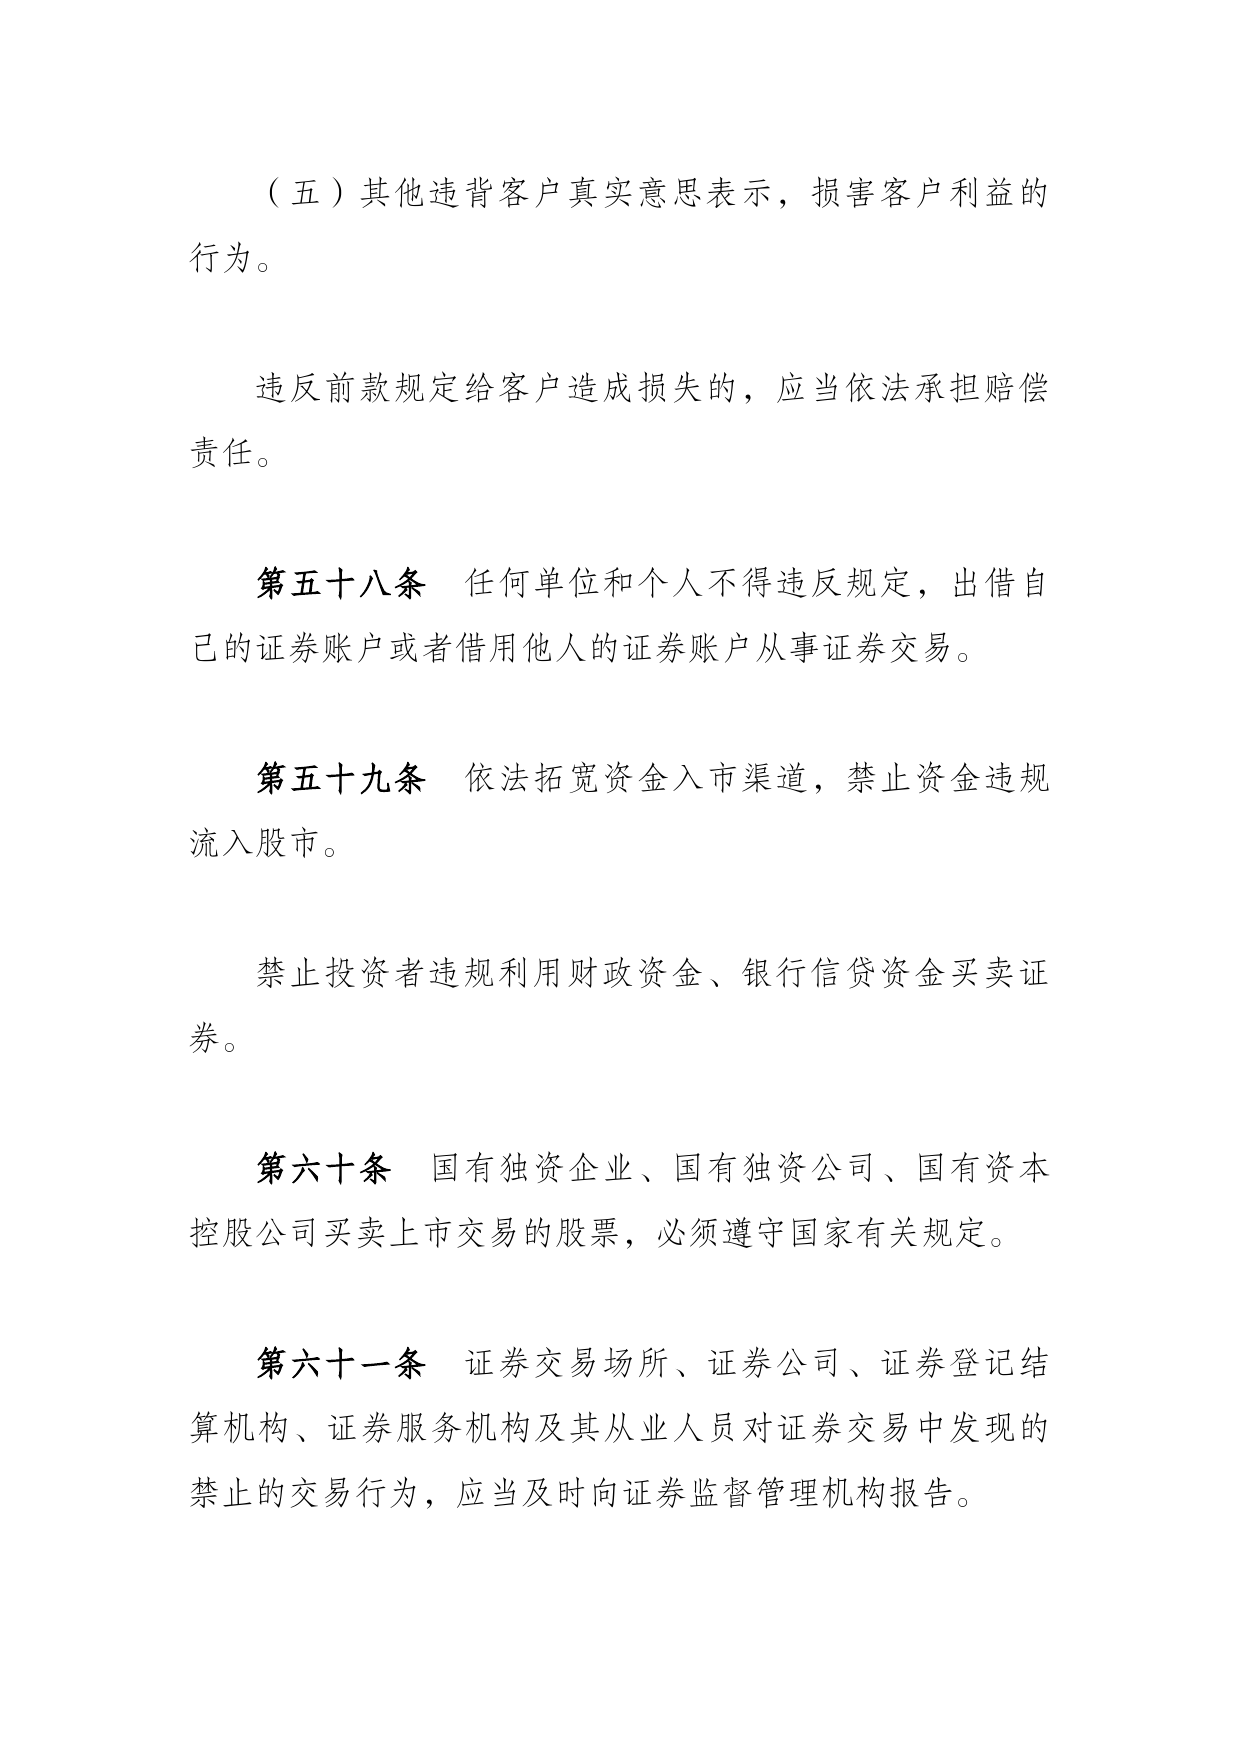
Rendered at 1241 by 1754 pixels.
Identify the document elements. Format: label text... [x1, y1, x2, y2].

text 违反前款规定给客户造成损失的，应当依法承担赔偿责任。 [187, 357, 1053, 487]
text 第六十条 国有独资企业、国有独资公司、国有资本控股公司买卖上市交易的股票，必须遵守国家有关规定。 [187, 1137, 1053, 1267]
text 第六十一条 证券交易场所、证券公司、证券登记结算机构、证券服务机构及其从业人员对证券交易中发现的禁止的交易行为，应当及时向证券监督管理机构报告。 [187, 1332, 1053, 1527]
text （五）其他违背客户真实意思表示，损害客户利益的行为。 [187, 162, 1053, 292]
text 禁止投资者违规利用财政资金、银行信贷资金买卖证券。 [187, 942, 1053, 1072]
text 第五十九条 依法拓宽资金入市渠道，禁止资金违规流入股市。 [187, 747, 1053, 877]
text 第五十八条 任何单位和个人不得违反规定，出借自己的证券账户或者借用他人的证券账户从事证券交易。 [187, 552, 1053, 682]
